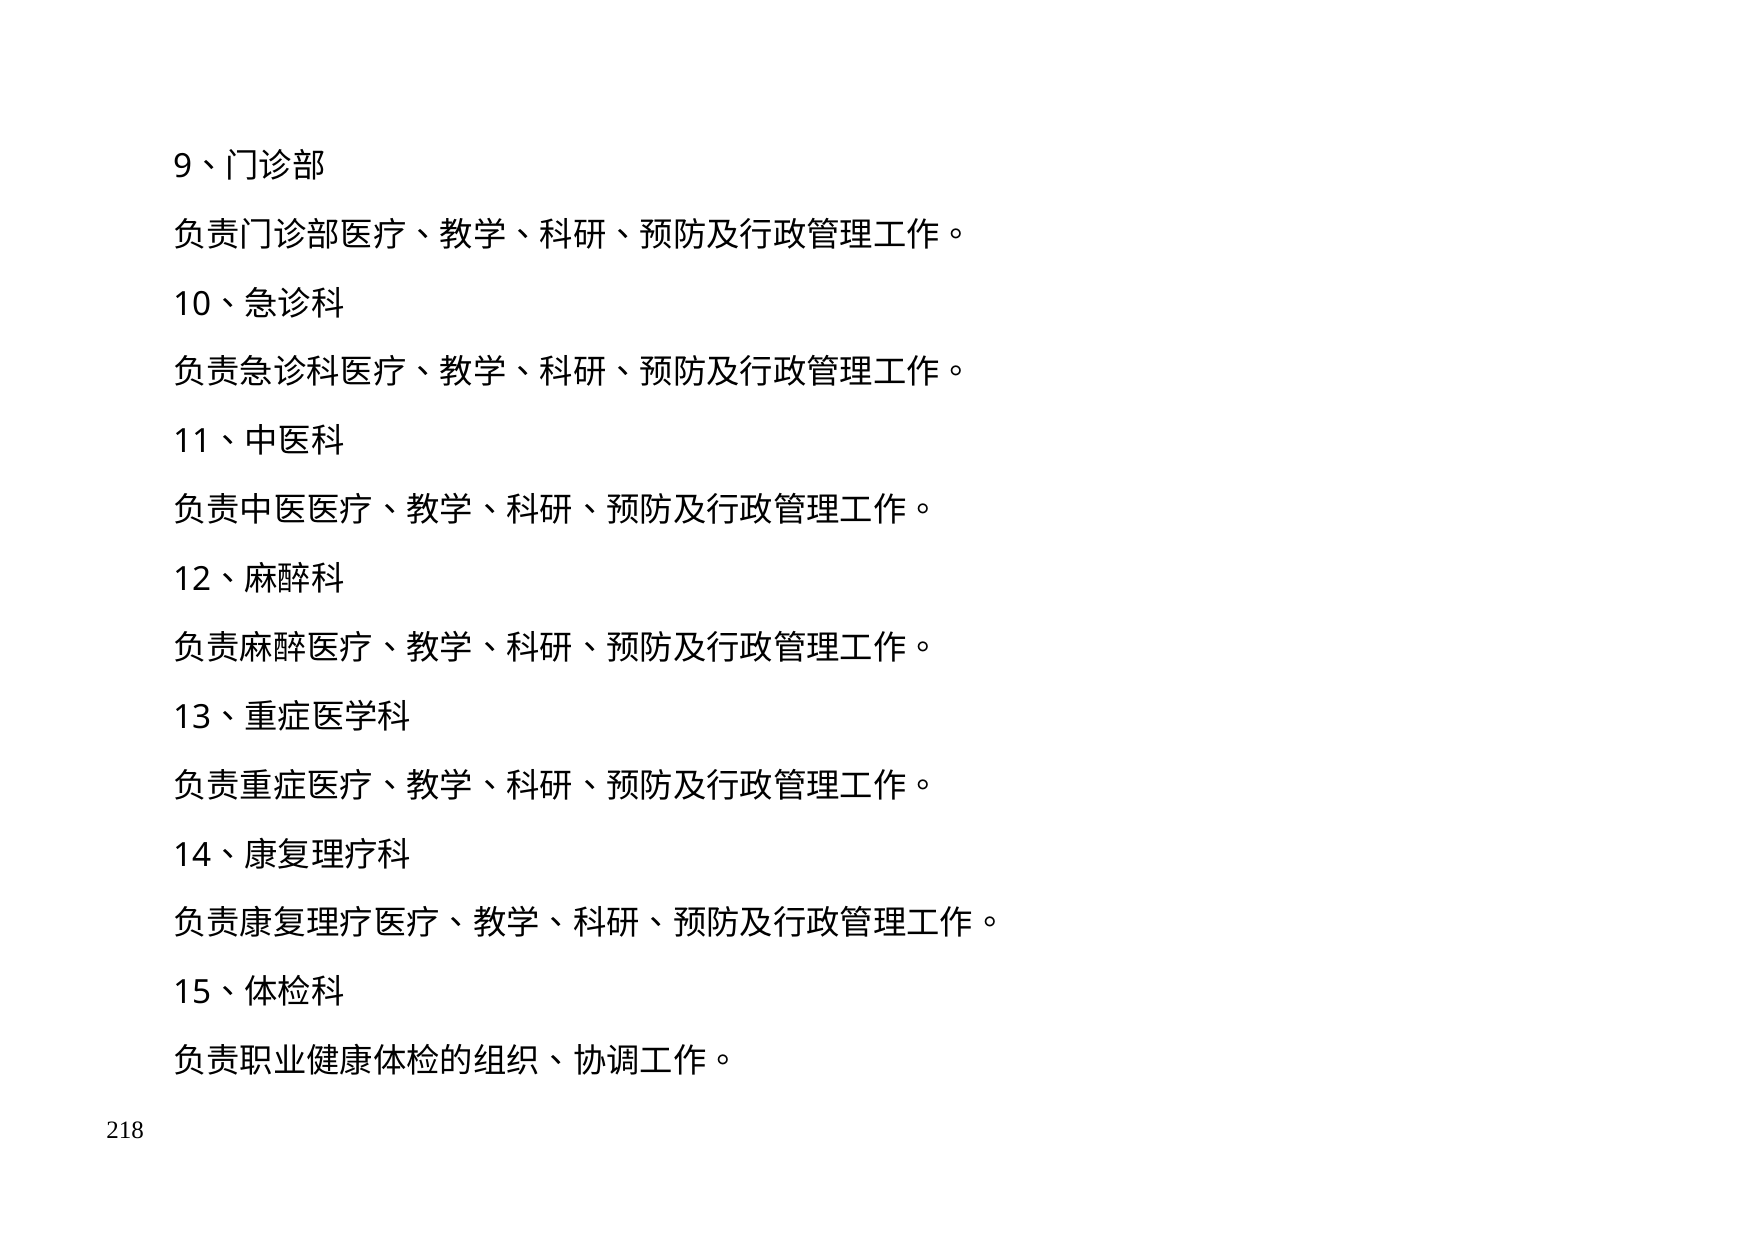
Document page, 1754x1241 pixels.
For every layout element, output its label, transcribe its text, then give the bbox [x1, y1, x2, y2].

text 14、康复理疗科 [106, 830, 1648, 876]
text 负责重症医疗、教学、科研、预防及行政管理工作。 [106, 761, 1648, 807]
text 12、麻醉科 [106, 555, 1648, 600]
text 13、重症医学科 [106, 693, 1648, 738]
text 15、体检科 [106, 968, 1648, 1013]
text 负责麻醉医疗、教学、科研、预防及行政管理工作。 [106, 624, 1648, 669]
text 11、中医科 [106, 417, 1648, 463]
text 9、门诊部 [106, 142, 1648, 187]
text 负责康复理疗医疗、教学、科研、预防及行政管理工作。 [106, 899, 1648, 944]
text 负责中医医疗、教学、科研、预防及行政管理工作。 [106, 486, 1648, 531]
text 负责职业健康体检的组织、协调工作。 [106, 1037, 1648, 1082]
text 负责急诊科医疗、教学、科研、预防及行政管理工作。 [106, 348, 1648, 394]
text 负责门诊部医疗、教学、科研、预防及行政管理工作。 [106, 211, 1648, 256]
text 10、急诊科 [106, 279, 1648, 325]
